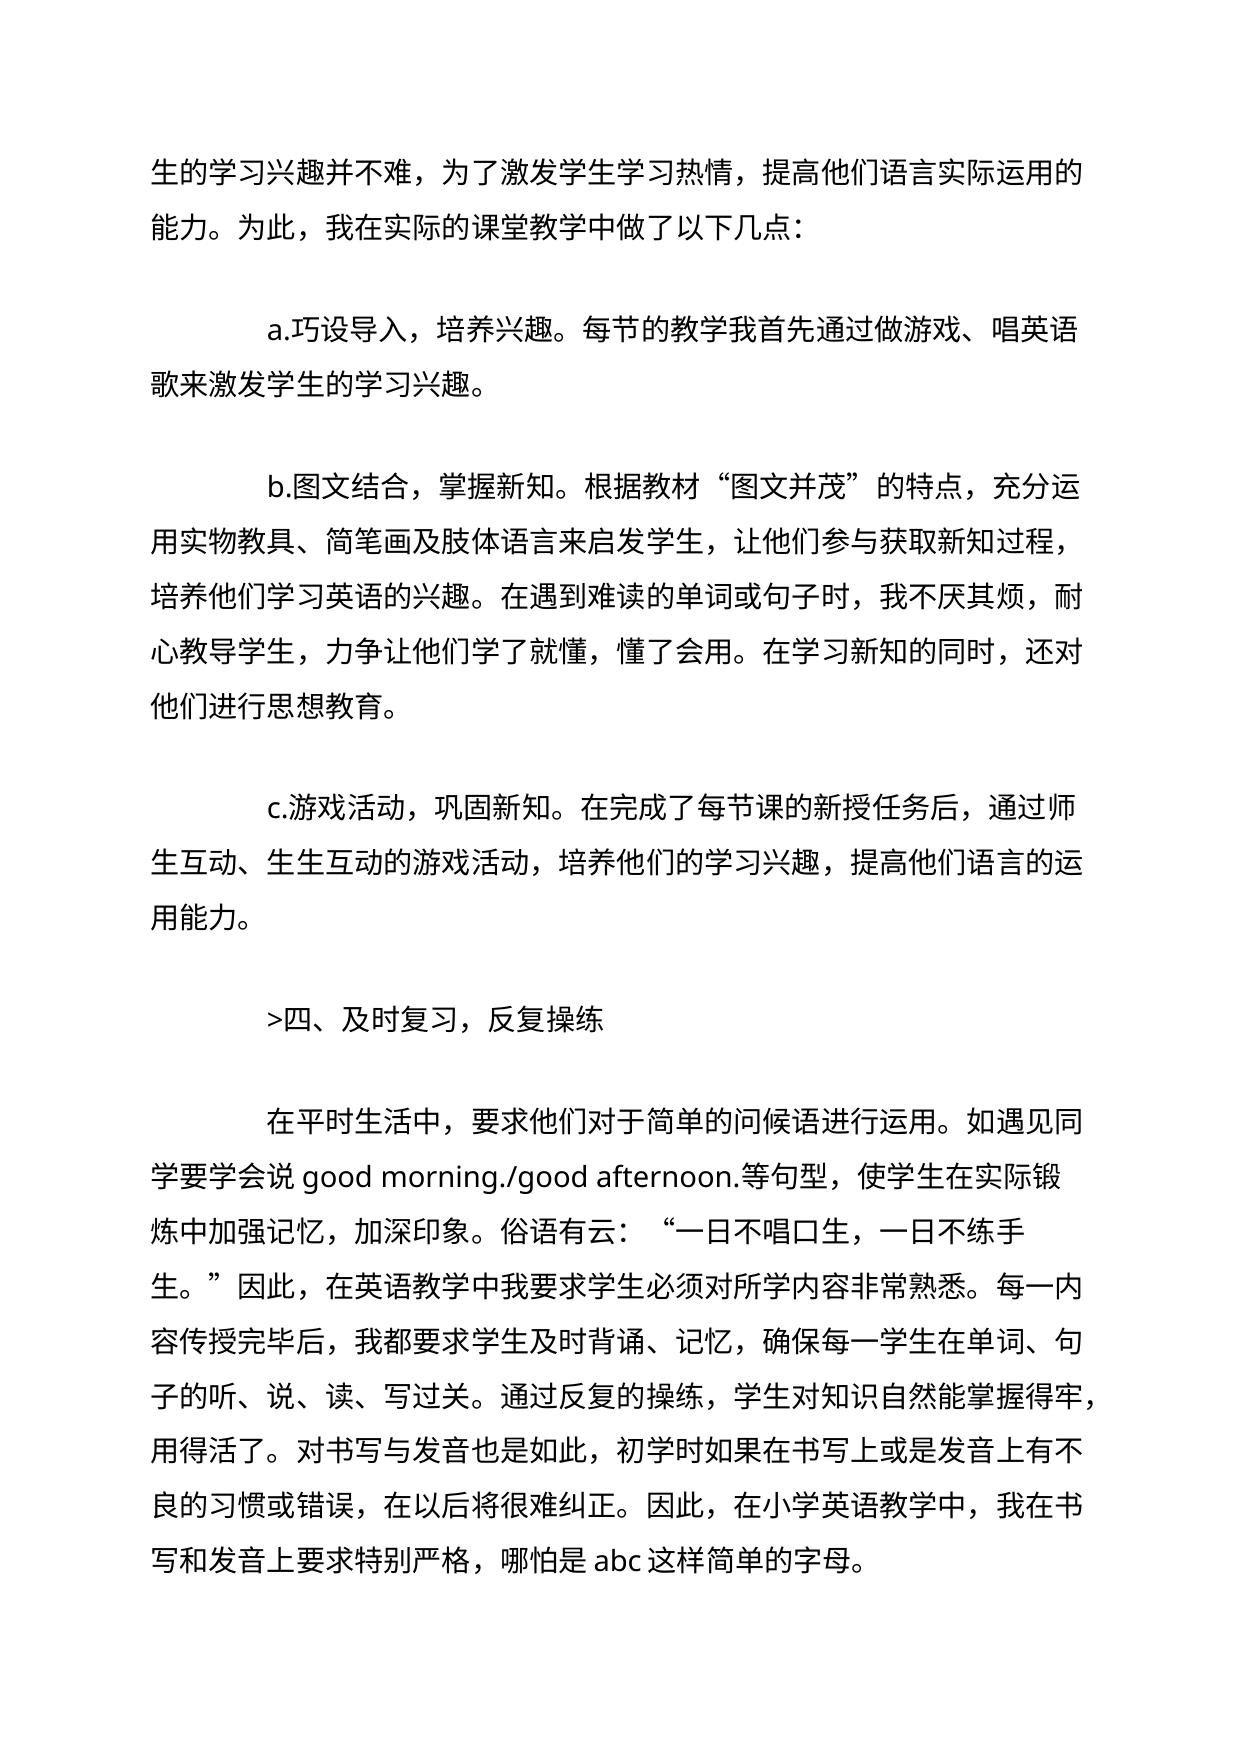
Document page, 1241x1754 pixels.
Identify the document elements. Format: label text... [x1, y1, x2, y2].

text 在平时生活中，要求他们对于简单的问候语进行运用。如遇见同学要学会说good morning./good afternoon.等句型，使学生在实际锻炼中加强记忆，加深印象。俗语有云：“一日不唱口生，一日不练手生。”因此，在英语教学中我要求学生必须对所学内容非常熟悉。每一内容传授完毕后，我都要求学生及时背诵、记忆，确保每一学生在单词、句子的听、说、读、写过关。通过反复的操练，学生对知识自然能掌握得牢，用得活了。对书写与发音也是如此，初学时如果在书写上或是发音上有不良的习惯或错误，在以后将很难纠正。因此，在小学英语教学中，我在书写和发音上要求特别严格，哪怕是abc这样简单的字母。 [150, 1098, 1090, 1580]
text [150, 150, 1090, 247]
text b.图文结合，掌握新知。根据教材“图文并茂”的特点，充分运用实物教具、简笔画及肢体语言来启发学生，让他们参与获取新知过程，培养他们学习英语的兴趣。在遇到难读的单词或句子时，我不厌其烦，耐心教导学生，力争让他们学了就懂，懂了会用。在学习新知的同时，还对他们进行思想教育。 [150, 463, 1090, 725]
text a.巧设导入，培养兴趣。每节的教学我首先通过做游戏、唱英语歌来激发学生的学习兴趣。 [150, 307, 1090, 404]
text c.游戏活动，巩固新知。在完成了每节课的新授任务后，通过师生互动、生生互动的游戏活动，培养他们的学习兴趣，提高他们语言的运用能力。 [150, 785, 1090, 937]
text >四、及时复习，反复操练 [150, 997, 1090, 1039]
